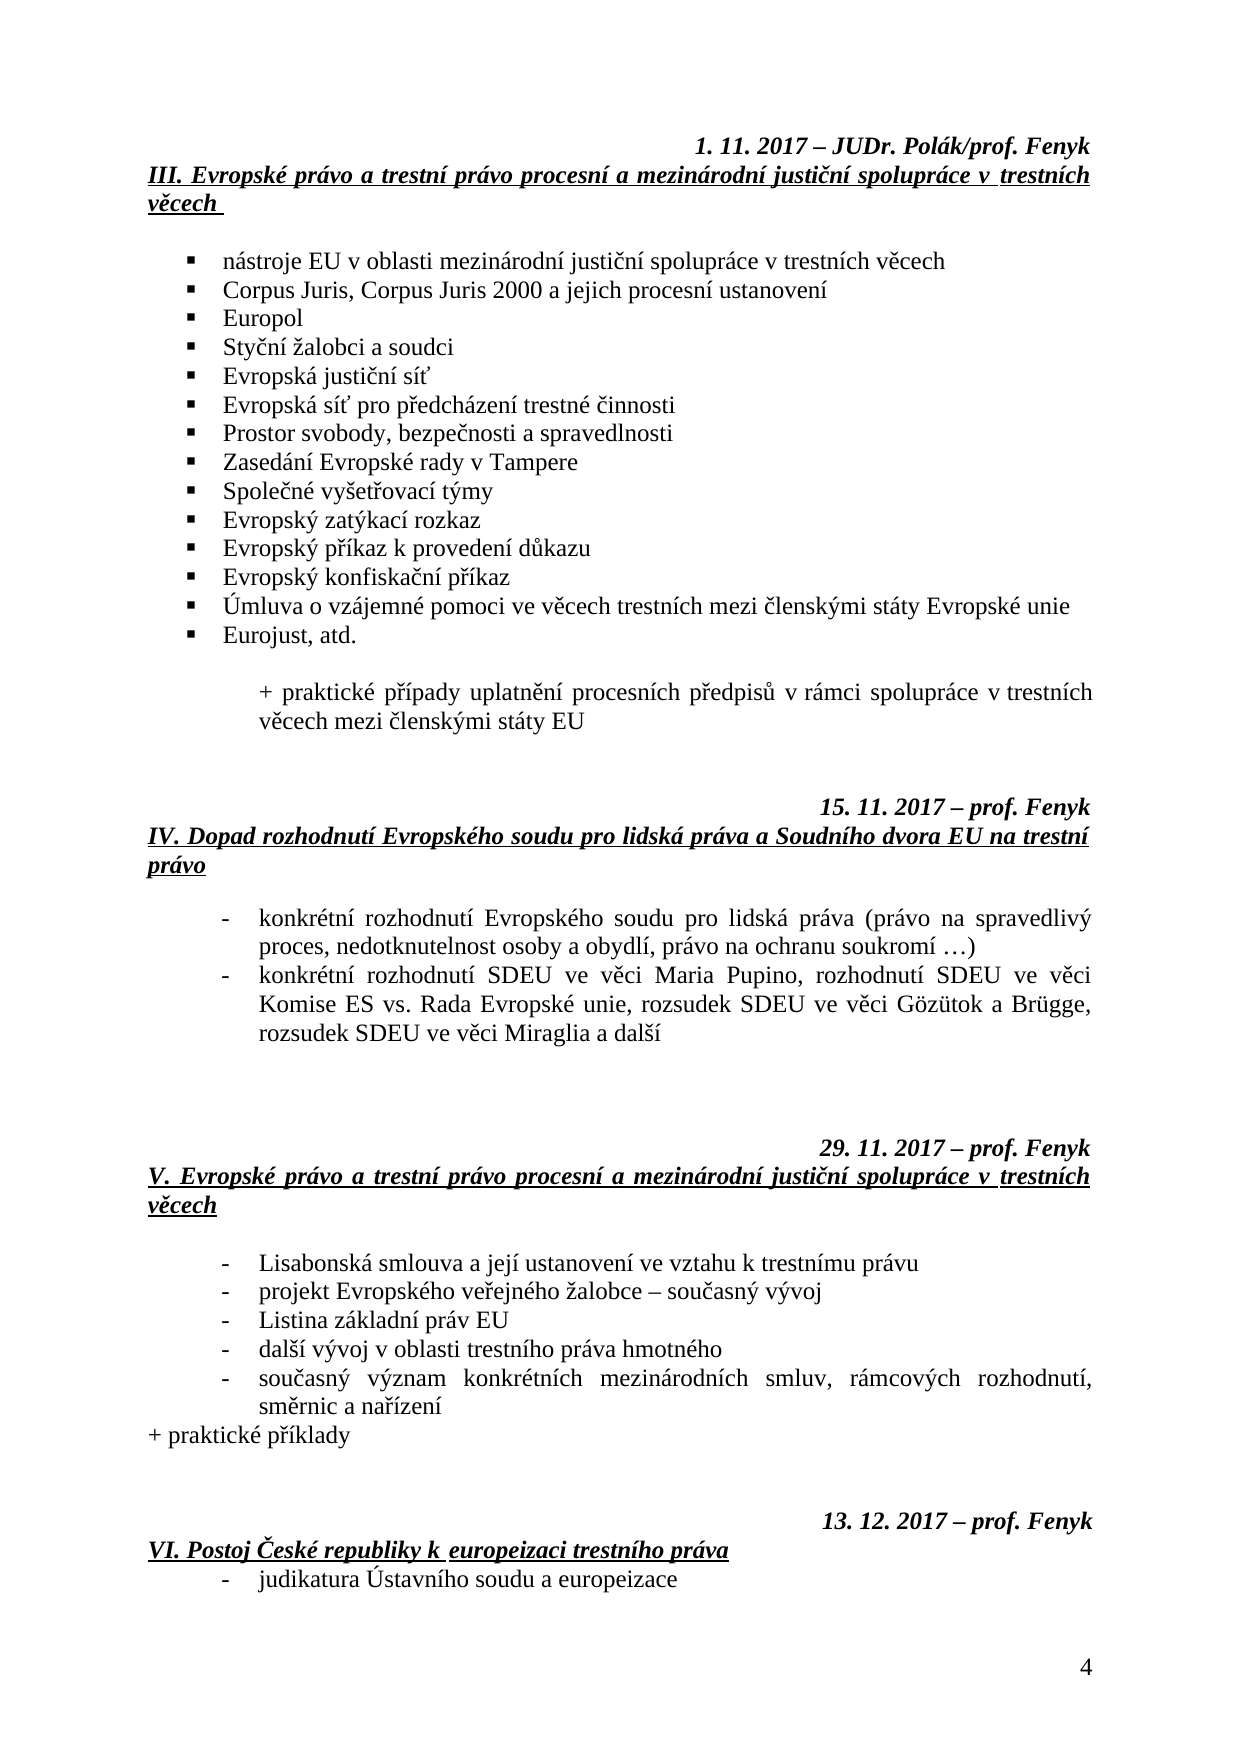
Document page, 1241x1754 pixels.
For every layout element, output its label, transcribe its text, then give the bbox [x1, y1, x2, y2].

text IV. Dopad rozhodnutí Evropského soudu pro lidská práva a Soudního dvora EU na trestní právo [148, 821, 1093, 878]
list nástroje EU v oblasti mezinárodní justiční spolupráce v trestních věcech [185, 246, 1093, 275]
text III. Evropské právo a trestní právo procesní a mezinárodní justiční spolupráce v trestních věcech [148, 160, 1093, 217]
list Prostor svobody, bezpečnosti a spravedlnosti [185, 418, 1093, 447]
list Corpus Juris, Corpus Juris jejich procesní ustanovení [185, 275, 1093, 303]
list konkrétní rozhodnutí Evropského soudu pro lidská práva (právo na spravedlivý proces, nedotknutelnost osoby a obydlí, právo na ochranu soukromí …) [221, 903, 1093, 960]
text V. Evropské právo a trestní právo procesní a mezinárodní justiční spolupráce v trestních věcech [148, 1161, 1093, 1219]
list Eurojust, atd. [185, 620, 1093, 648]
list projekt Evropského veřejného žalobce – současný vývoj [221, 1276, 1093, 1305]
text 15. 11. 2017 – prof. Fenyk [148, 792, 1093, 821]
list Evropská justiční síť [185, 361, 1093, 390]
text + praktické případy uplatnění procesních předpisů v rámci spolupráce v trestních věcech mezi členskými státy EU [258, 677, 1093, 735]
text 29. 11. 2017 – prof. Fenyk [148, 1133, 1093, 1161]
list Zasedání Evropské rady v Tampere [185, 447, 1093, 476]
list Společné vyšetřovací týmy [185, 476, 1093, 505]
list Styční žalobci a soudci [185, 332, 1093, 361]
list Úmluva o vzájemné pomoci ve věcech trestních mezi členskými státy Evropské unie [185, 591, 1093, 620]
text VI. Postoj České republiky k europeizaci trestního práva [148, 1535, 1093, 1564]
list judikatura Ústavního soudu a europeizace [221, 1564, 1093, 1593]
text 13. 12. 2017 – prof. Fenyk [148, 1506, 1093, 1535]
list Evropský zatýkací rozkaz [185, 505, 1093, 533]
list konkrétní rozhodnutí SDEU ve věci Maria Pupino, rozhodnutí SDEU ve věci Komise ES vs. Rada Evropské unie, rozsudek SDEU ve věci Gözütok a Brügge, rozsudek SDEU ve věci Miraglia a další [221, 960, 1093, 1046]
list Europol [185, 303, 1093, 332]
list Evropská síť pro předcházení trestné činnosti [185, 390, 1093, 418]
list současný význam konkrétních mezinárodních smluv, rámcových rozhodnutí, směrnic a nařízení [221, 1363, 1093, 1420]
list Evropský konfiskační příkaz [185, 562, 1093, 591]
list Lisabonská smlouva a její ustanovení ve vztahu k trestnímu právu [221, 1248, 1093, 1276]
list Listina základní práv EU [221, 1305, 1093, 1334]
text + praktické příklady [148, 1420, 1093, 1449]
text 1. 11. 2017 – JUDr. Polák/prof. Fenyk [148, 131, 1093, 160]
list Evropský příkaz k provedení důkazu [185, 533, 1093, 562]
list další vývoj v oblasti trestního práva hmotného [221, 1334, 1093, 1363]
